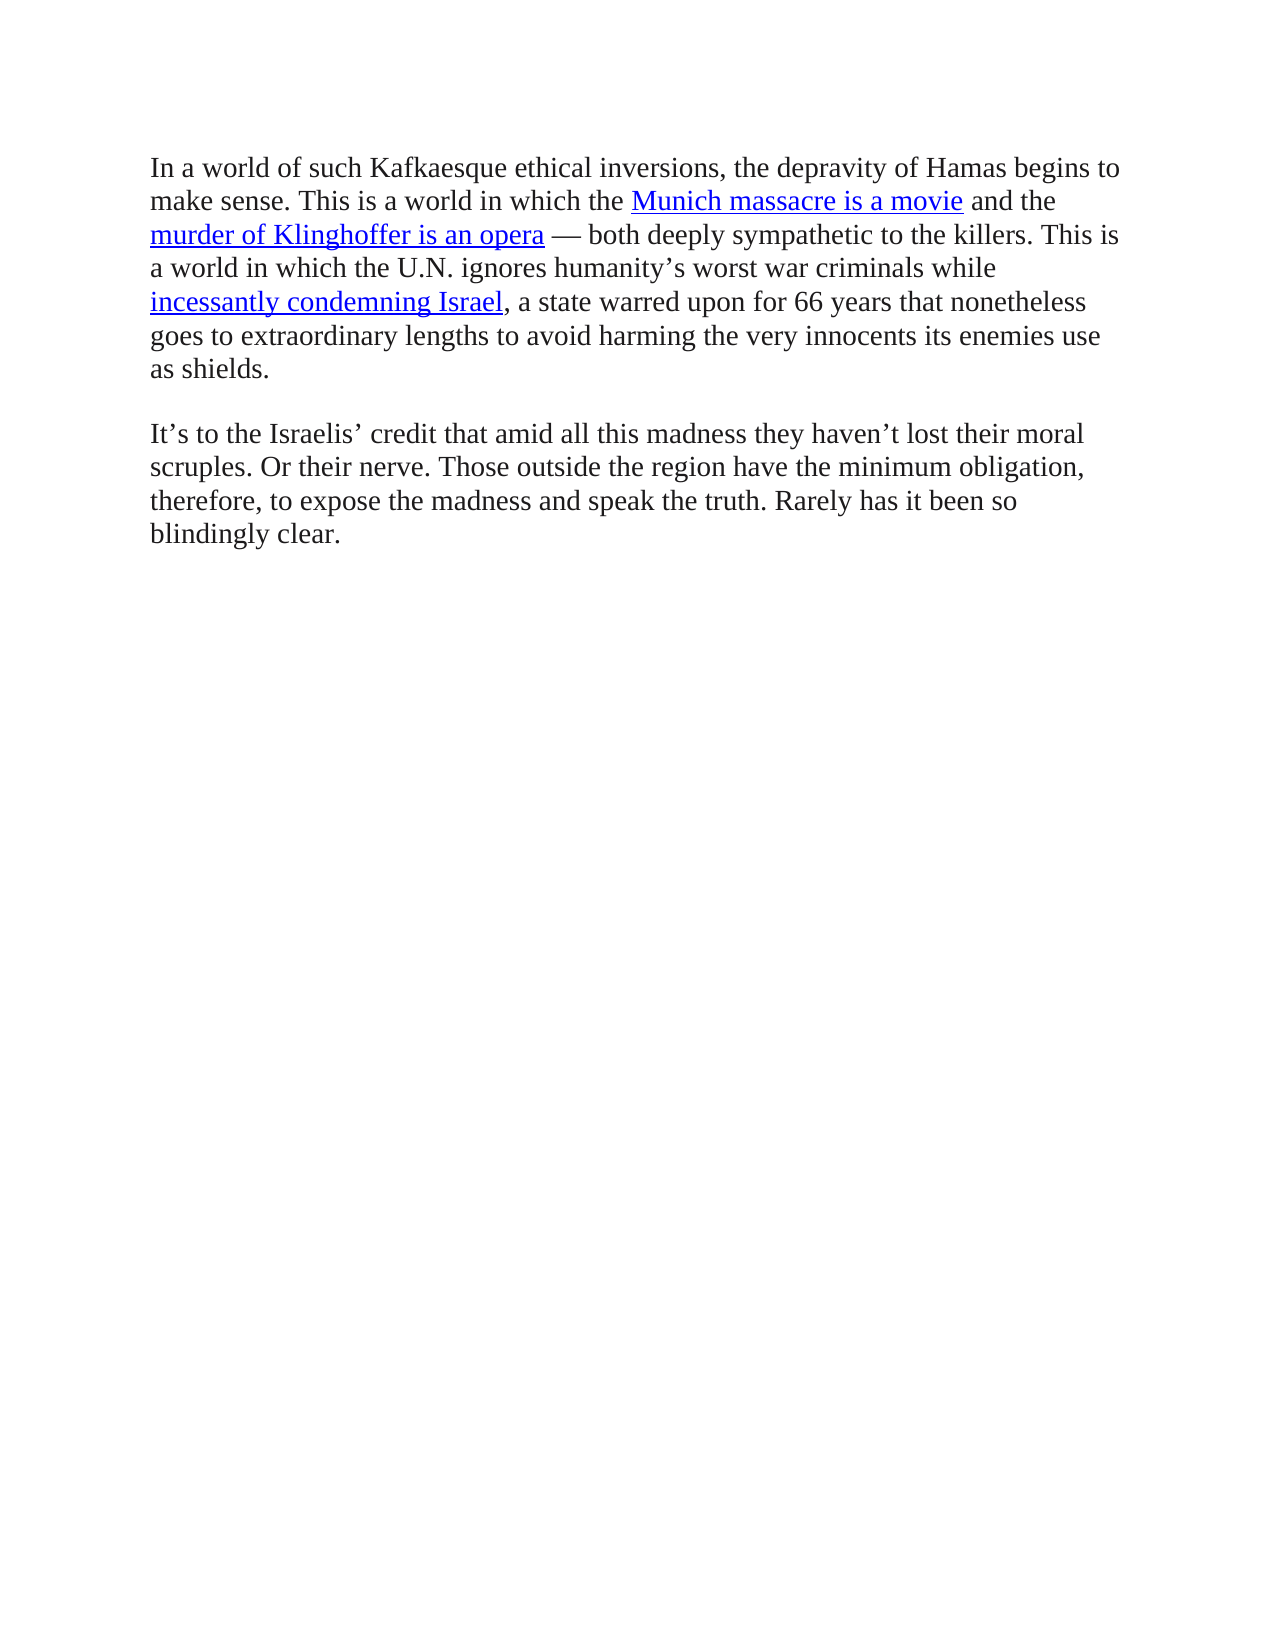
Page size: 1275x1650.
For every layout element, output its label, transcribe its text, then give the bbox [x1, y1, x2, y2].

text It’s to the Israelis’ credit that amid all this madness they haven’t lost their moral scruples. Or their nerve. Those outside the region have the minimum obligation, therefore, to expose the madness and speak the truth. Rarely has it been so blindingly clear. [150, 416, 1125, 550]
text In a world of such Kafkaesque ethical inversions, the depravity of Hamas begins to make sense. This is a world in which the Munich massacre is a movie and the murder of Klinghoffer is an opera — both deeply sympathetic to the killers. This is a world in which the U.N. ignores humanity’s worst war criminals while incessantly condemning Israel, a state warred upon for 66 years that nonetheless goes to extraordinary lengths to avoid harming the very innocents its enemies use as shields. [150, 150, 1125, 385]
